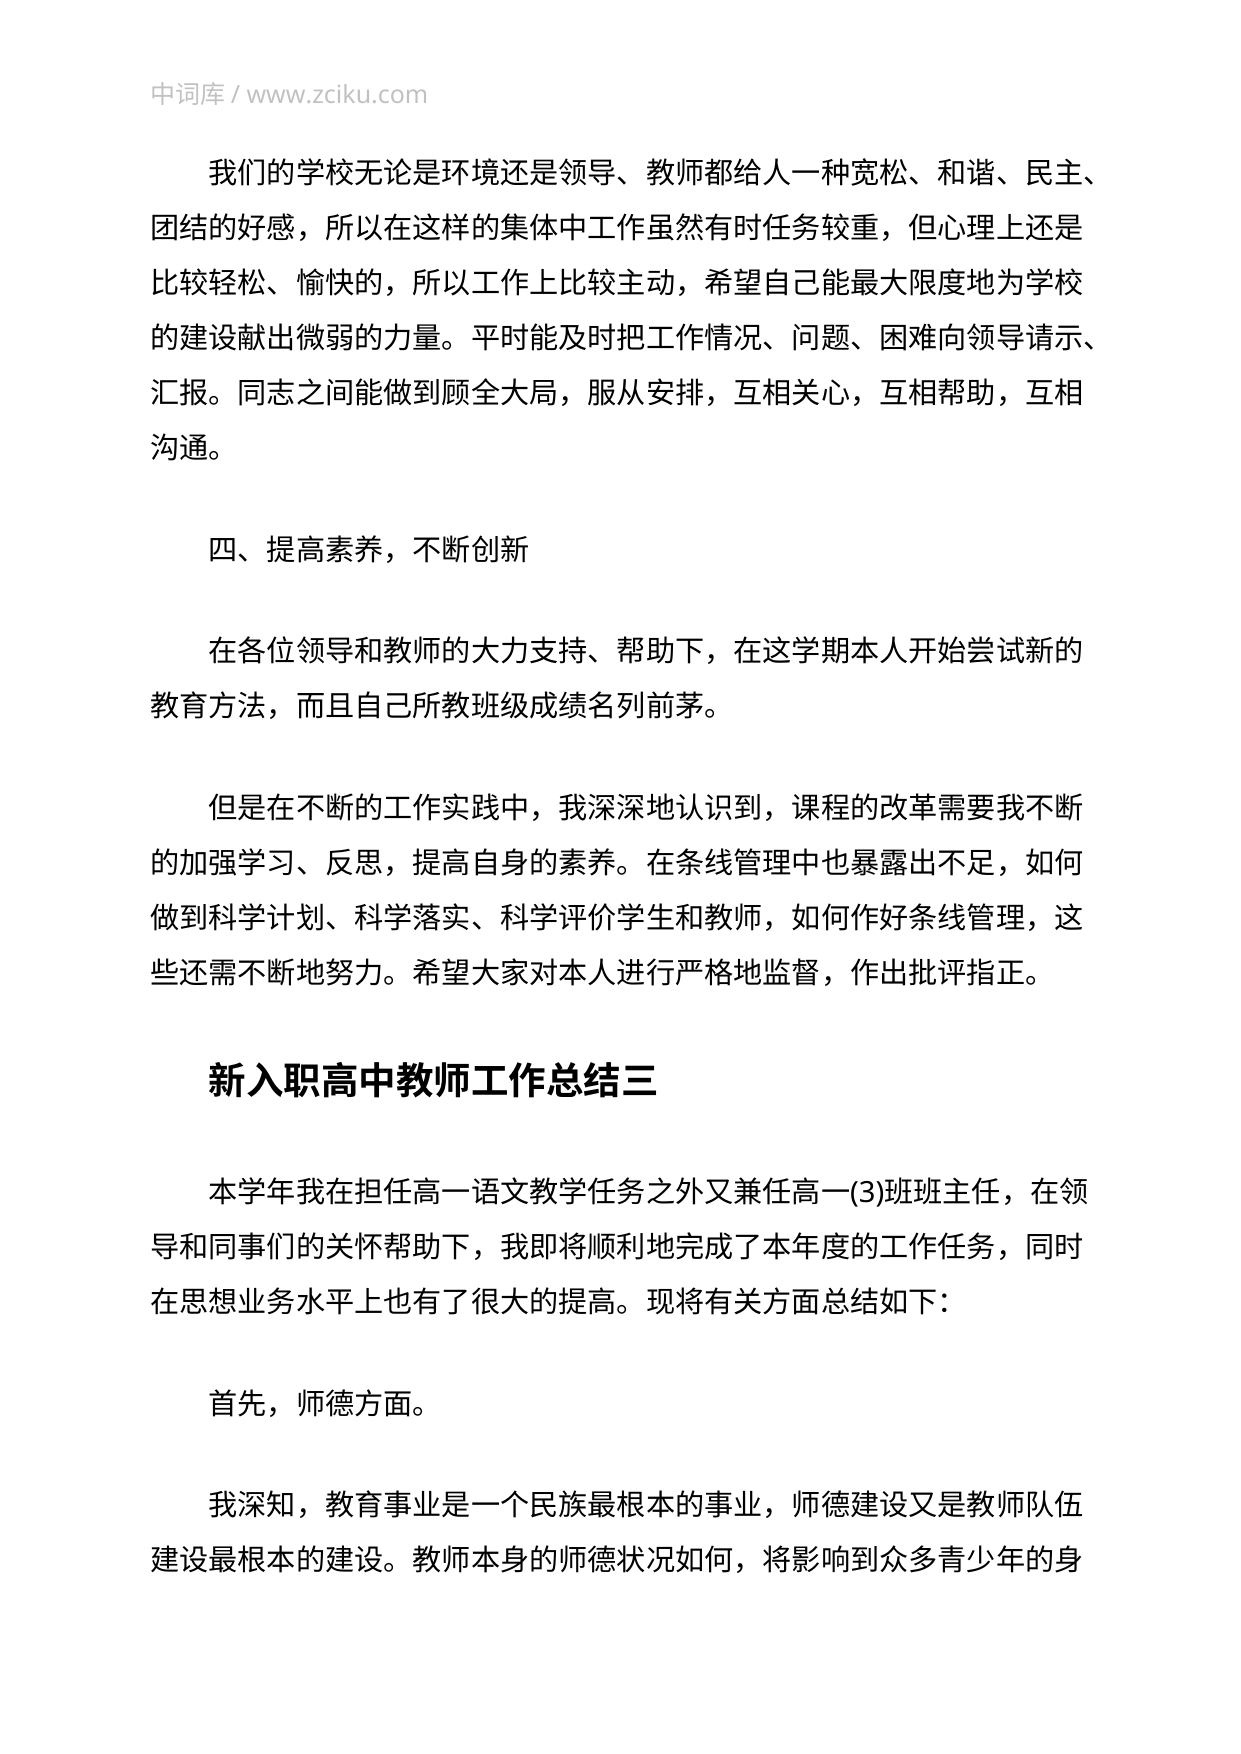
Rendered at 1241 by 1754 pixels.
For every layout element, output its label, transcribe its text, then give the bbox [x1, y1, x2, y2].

text 我们的学校无论是环境还是领导、教师都给人一种宽松、和谐、民主、团结的好感，所以在这样的集体中工作虽然有时任务较重，但心理上还是比较轻松、愉快的，所以工作上比较主动，希望自己能最大限度地为学校的建设献出微弱的力量。平时能及时把工作情况、问题、困难向领导请示、汇报。同志之间能做到顾全大局，服从安排，互相关心，互相帮助，互相沟通。 [150, 150, 1090, 467]
text 新入职高中教师工作总结三 [150, 1051, 1090, 1105]
text 首先，师德方面。 [150, 1380, 1090, 1422]
text 但是在不断的工作实践中，我深深地认识到，课程的改革需要我不断的加强学习、反思，提高自身的素养。在条线管理中也暴露出不足，如何做到科学计划、科学落实、科学评价学生和教师，如何作好条线管理，这些还需不断地努力。希望大家对本人进行严格地监督，作出批评指正。 [150, 785, 1090, 992]
text 本学年我在担任高一语文教学任务之外又兼任高一(3)班班主任，在领导和同事们的关怀帮助下，我即将顺利地完成了本年度的工作任务，同时在思想业务水平上也有了很大的提高。现将有关方面总结如下： [150, 1168, 1090, 1321]
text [150, 1482, 1090, 1579]
text 在各位领导和教师的大力支持、帮助下，在这学期本人开始尝试新的教育方法，而且自己所教班级成绩名列前茅。 [150, 628, 1090, 725]
text 四、提高素养，不断创新 [150, 526, 1090, 568]
